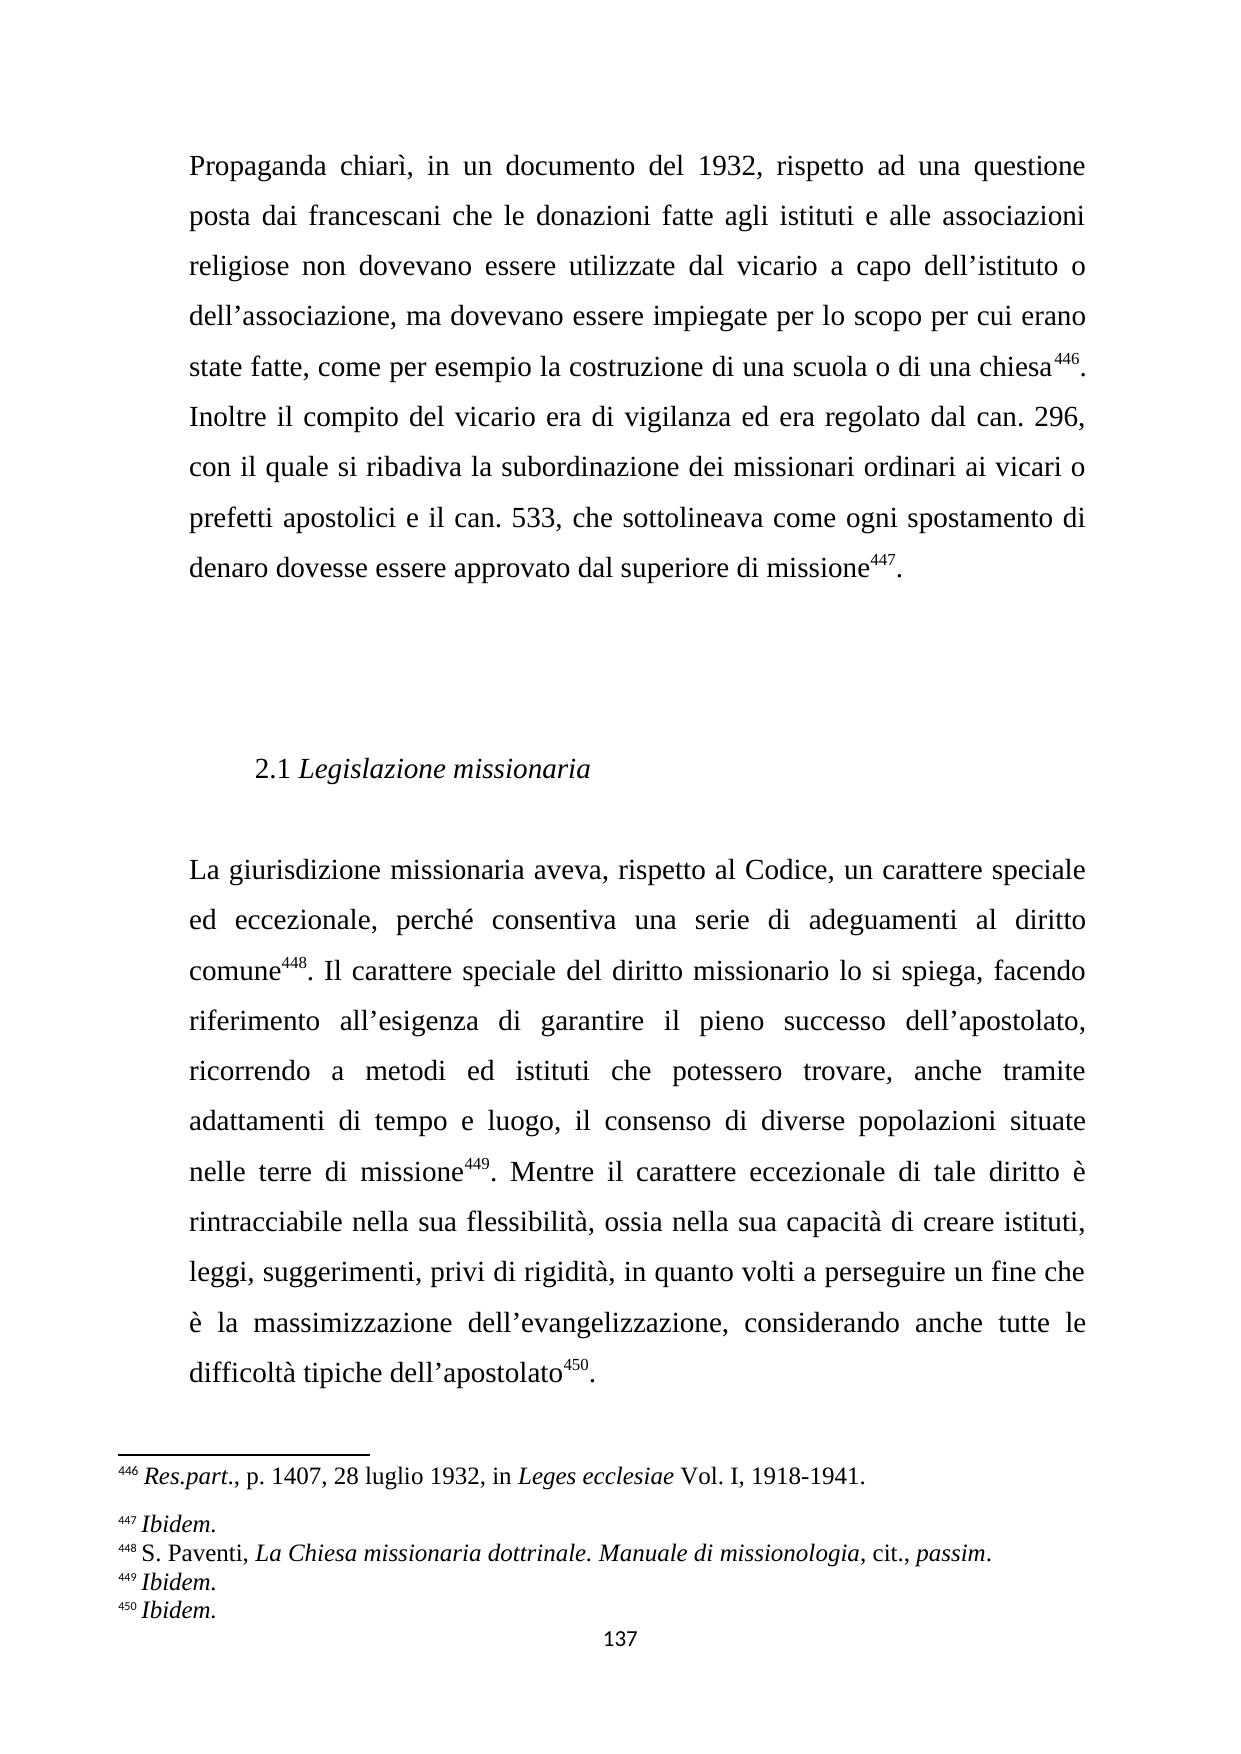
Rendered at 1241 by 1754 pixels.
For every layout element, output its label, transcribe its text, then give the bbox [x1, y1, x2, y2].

text La giurisdizione missionaria aveva, rispetto al Codice, un carattere speciale ed eccezionale, perché consentiva una serie di adeguamenti al diritto comune. Il carattere speciale del diritto missionario lo si spiega, facendo riferimento all’esigenza di garantire il pieno successo dell’apostolato, ricorrendo a metodi ed istituti che potessero trovare, anche tramite adattamenti di tempo e luogo, il consenso di diverse popolazioni situate nelle terre di missione. Mentre il carattere eccezionale di tale diritto è rintracciabile nella sua flessibilità, ossia nella sua capacità di creare istituti, leggi, suggerimenti, privi di rigidità, in quanto volti a perseguire un fine che è la massimizzazione dell’evangelizzazione, considerando anche tutte le difficoltà tipiche dell’apostolato. [189, 852, 1087, 1389]
text 2.1 Legislazione missionaria [189, 751, 1087, 785]
text Propaganda chiarì, in un documento del 1932, rispetto ad una questione posta dai francescani che le donazioni fatte agli istituti e alle associazioni religiose non dovevano essere utilizzate dal vicario a capo dell’istituto o dell’associazione, ma dovevano essere impiegate per lo scopo per cui erano state fatte, come per esempio la costruzione di una scuola o di una chiesa. Inoltre il compito del vicario era di vigilanza ed era regolato dal can. 296, con il quale si ribadiva la subordinazione dei missionari ordinari ai vicari o prefetti apostolici e il can. 533, che sottolineava come ogni spostamento di denaro dovesse essere approvato dal superiore di missione. [189, 148, 1087, 584]
